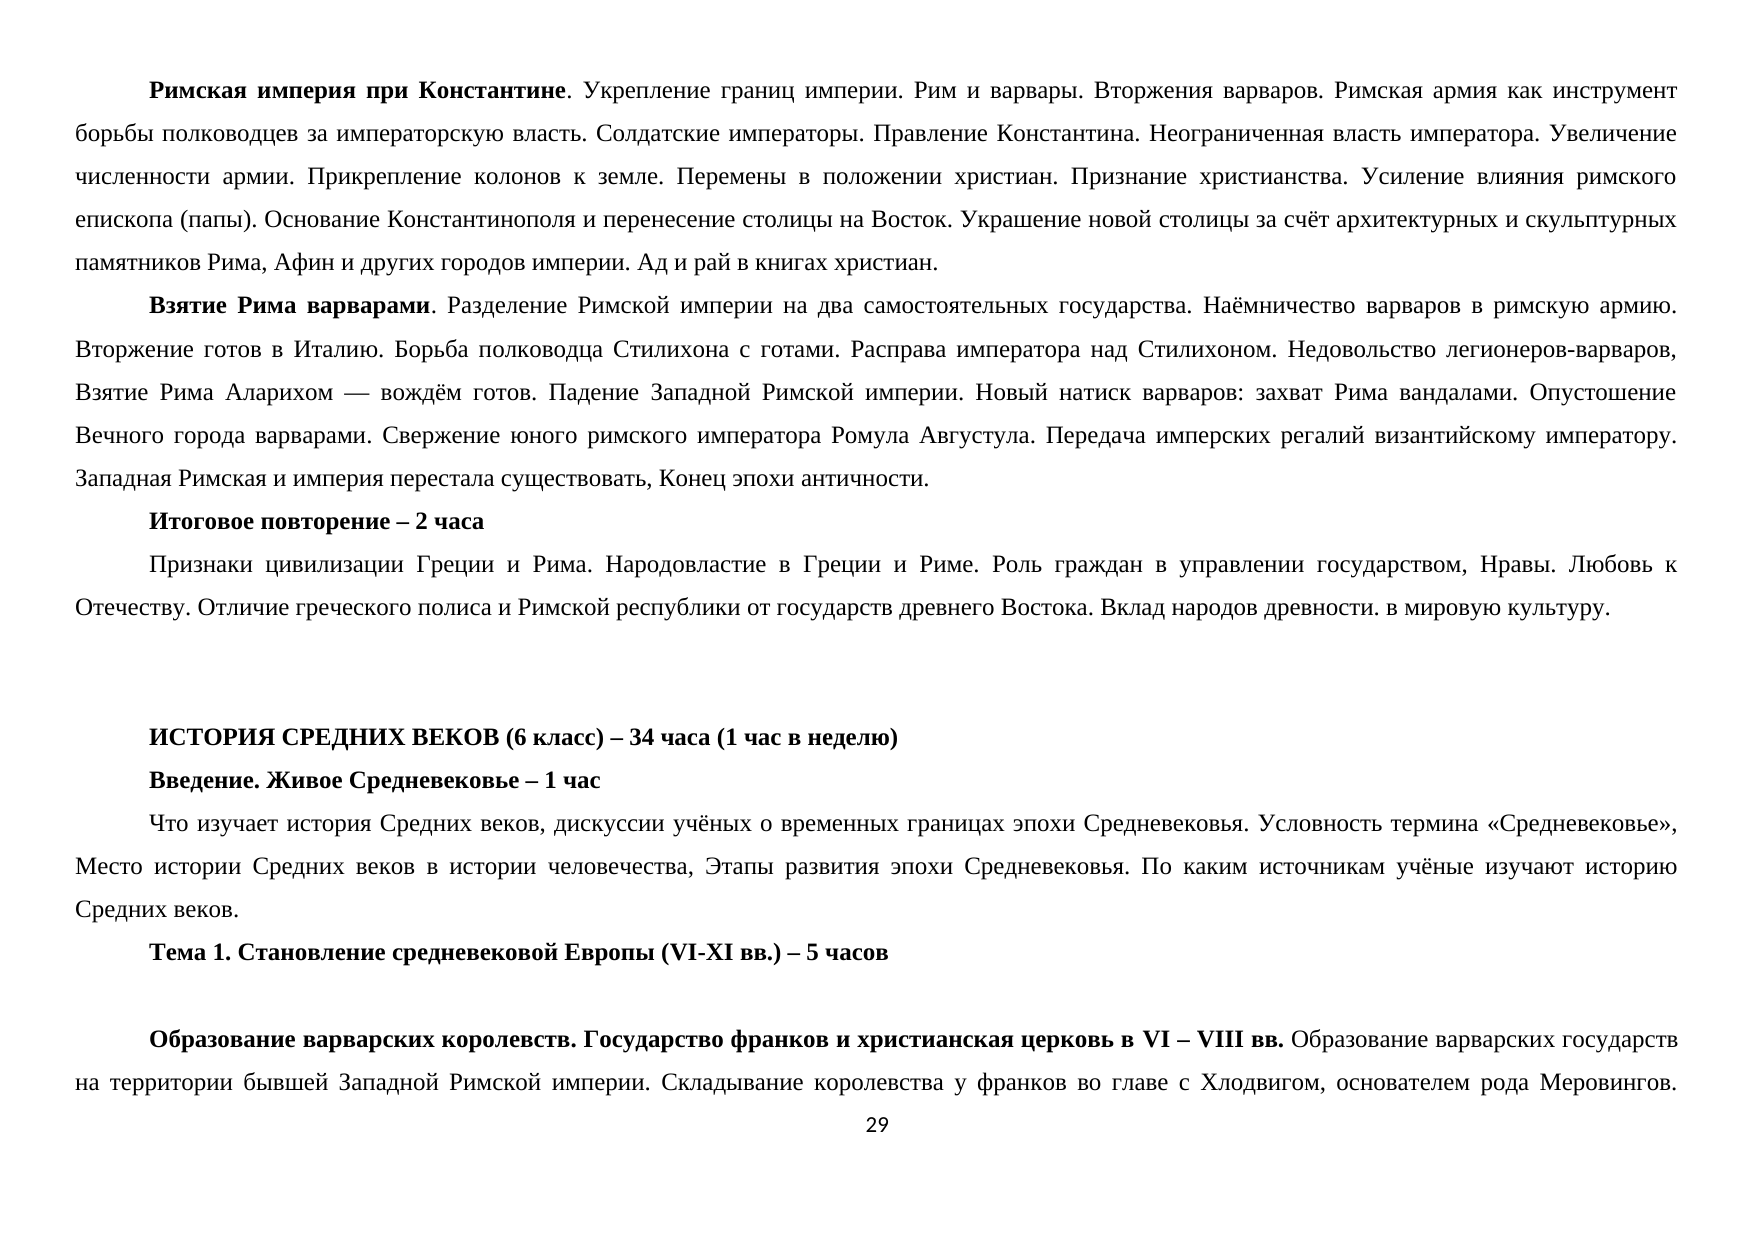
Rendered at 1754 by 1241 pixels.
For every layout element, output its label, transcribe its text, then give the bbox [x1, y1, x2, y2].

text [75, 1024, 1679, 1096]
text Взятие Рима варварами. Разделение Римской империи на два самостоятельных государства. Наёмничество варваров в римскую армию. Вторжение готов в Италию. Борьба полководца Стилихона с готами. Расправа императора над Стилихоном. Недовольство легионеров-варваров, Взятие Рима Аларихом — вождём готов. Падение Западной Римской империи. Новый натиск варваров: захват Рима вандалами. Опустошение Вечного города варварами. Свержение юного римского императора Ромула Августула. Передача имперских регалий византийскому императору. Западная Римская и империя перестала существовать, Конец эпохи античности. [75, 291, 1679, 492]
text Что изучает история Средних веков, дискуссии учёных о временных границах эпохи Средневековья. Условность термина «Средневековье», Место истории Средних веков в истории человечества, Этапы развития эпохи Средневековья. По каким источникам учёные изучают историю Средних веков. [75, 808, 1679, 923]
text Введение. Живое Средневековье – 1 час [75, 765, 1679, 794]
text Итоговое повторение – 2 часа [75, 506, 1679, 535]
text Признаки цивилизации Греции и Рима. Народовластие в Греции и Риме. Роль граждан в управлении государством, Нравы. Любовь к Отечеству. Отличие греческого полиса и Римской республики от государств древнего Востока. Вклад народов древности. в мировую культуру. [75, 549, 1679, 621]
text Римская империя при Константине. Укрепление границ империи. Рим и варвары. Вторжения варваров. Римская армия как инструмент борьбы полководцев за императорскую власть. Солдатские императоры. Правление Константина. Неограниченная власть императора. Увеличение численности армии. Прикрепление колонов к земле. Перемены в положении христиан. Признание христианства. Усиление влияния римского епископа (папы). Основание Константинополя и перенесение столицы на Восток. Украшение новой столицы за счёт архитектурных и скульптурных памятников Рима, Афин и других городов империи. Ад и рай в книгах христиан. [75, 75, 1679, 276]
text ИСТОРИЯ СРЕДНИХ ВЕКОВ (6 класс) – 34 часа (1 час в неделю) [75, 722, 1679, 751]
text Тема 1. Становление средневековой Европы (VI-XI вв.) – 5 часов [75, 937, 1679, 966]
